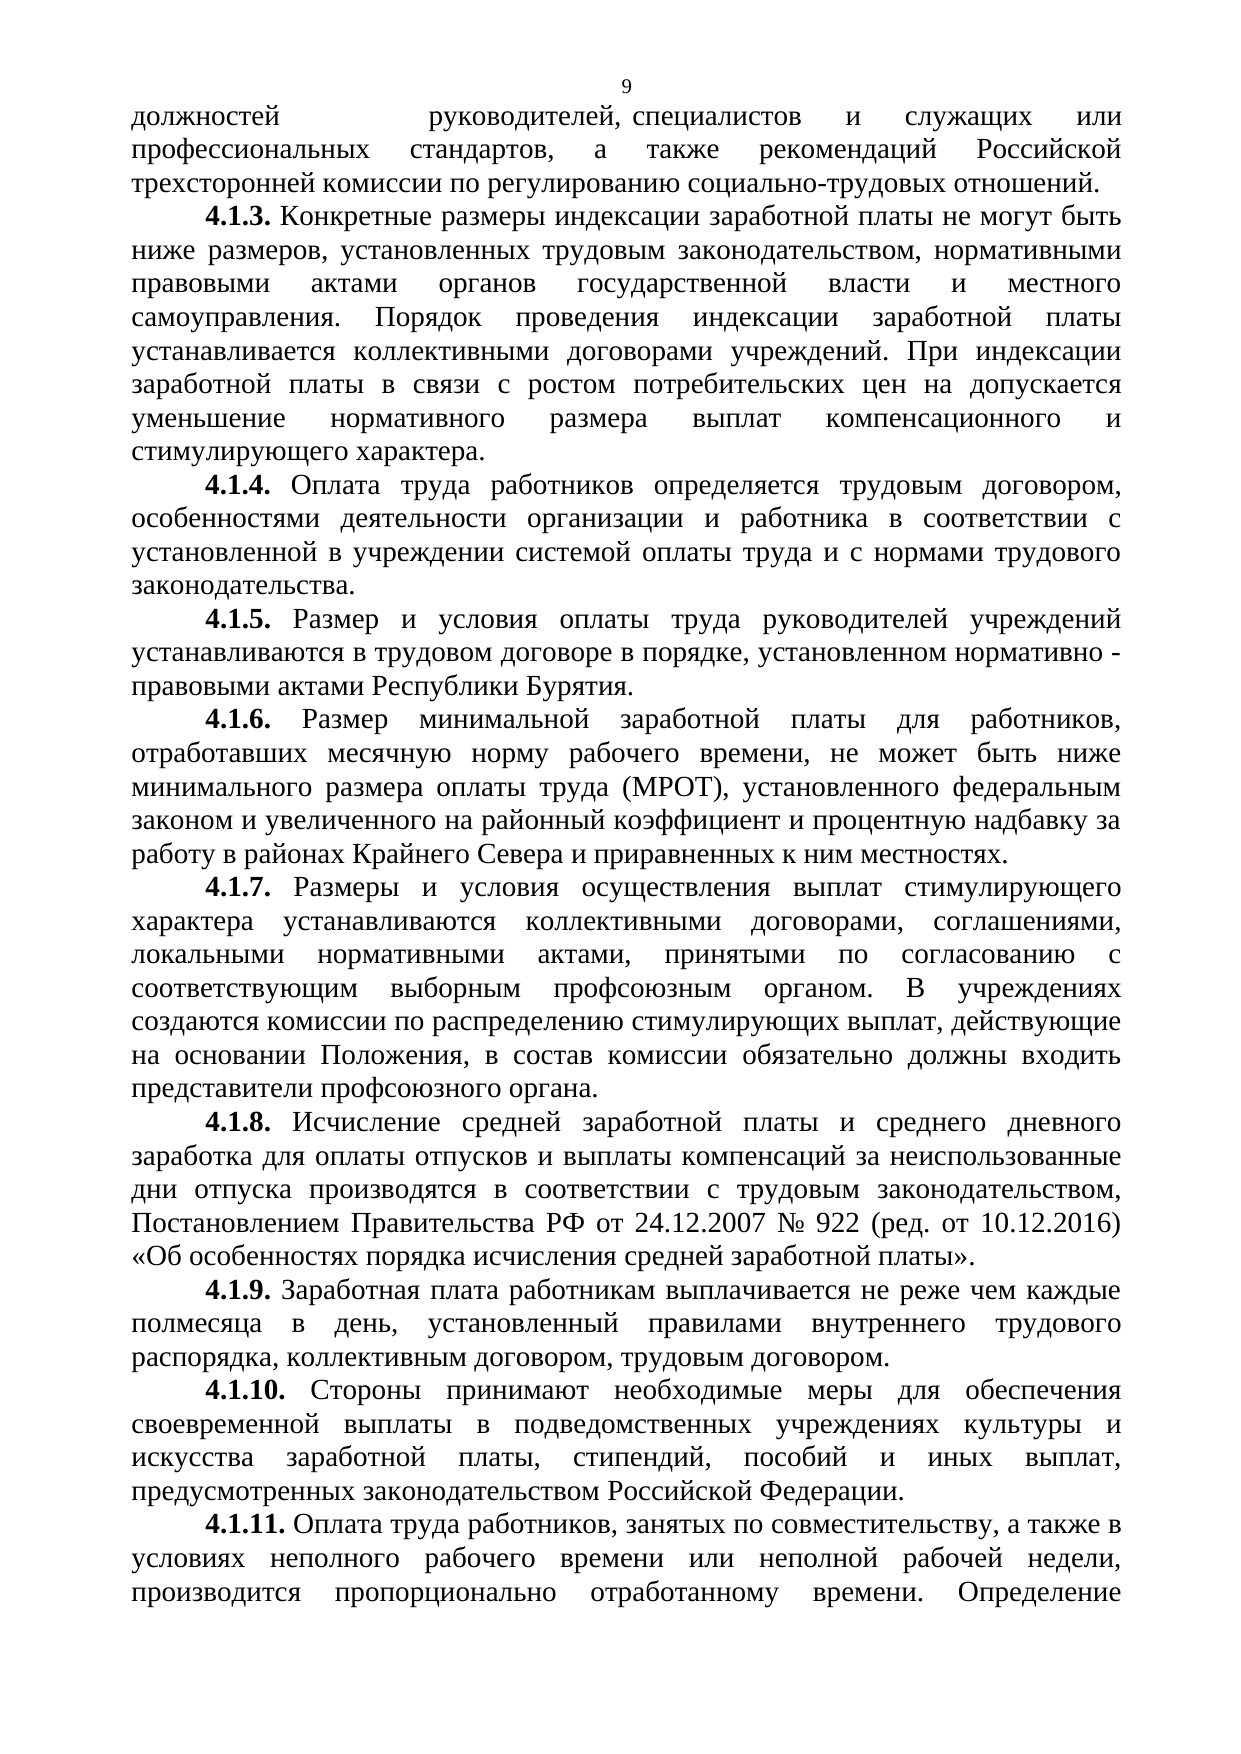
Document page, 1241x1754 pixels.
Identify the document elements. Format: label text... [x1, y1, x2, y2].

text 4.1.7. Размеры и условия осуществления выплат стимулирующего характера устанавливаются коллективными договорами, соглашениями, локальными нормативными актами, принятыми по согласованию с соответствующим выборным профсоюзным органом. В учреждениях создаются комиссии по распределению стимулирующих выплат, действующие на основании Положения, в состав комиссии обязательно должны входить представители профсоюзного органа. [131, 869, 1122, 1104]
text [131, 1507, 1122, 1607]
text 4.1.8. Исчисление средней заработной платы и среднего дневного заработка для оплаты отпусков и выплаты компенсаций за неиспользованные дни отпуска производятся в соответствии с трудовым законодательством, Постановлением Правительства РФ от 24.12.2007 № 922 (ред. от 10.12.2016) «Об особенностях порядка исчисления средней заработной платы». [131, 1104, 1122, 1272]
text 4.1.3. Конкретные размеры индексации заработной платы не могут быть ниже размеров, установленных трудовым законодательством, нормативными правовыми актами органов государственной власти и местного самоуправления. Порядок проведения индексации заработной платы устанавливается коллективными договорами учреждений. При индексации заработной платы в связи с ростом потребительских цен на допускается уменьшение нормативного размера выплат компенсационного и стимулирующего характера. [131, 198, 1122, 467]
text 4.1.9. Заработная плата работникам выплачивается не реже чем каждые полмесяца в день, установленный правилами внутреннего трудового распорядка, коллективным договором, трудовым договором. [131, 1272, 1122, 1372]
text 4.1.10. Стороны принимают необходимые меры для обеспечения своевременной выплаты в подведомственных учреждениях культуры и искусства заработной платы, стипендий, пособий и иных выплат, предусмотренных законодательством Российской Федерации. [131, 1372, 1122, 1507]
text 4.1.4. Оплата труда работников определяется трудовым договором, особенностями деятельности организации и работника в соответствии с установленной в учреждении системой оплаты труда и с нормами трудового законодательства. [131, 467, 1122, 601]
text 4.1.6. Размер минимальной заработной платы для работников, отработавших месячную норму рабочего времени, не может быть ниже минимального размера оплаты труда (МРОТ), установленного федеральным законом и увеличенного на районный коэффициент и процентную надбавку за работу в районах Крайнего Севера и приравненных к ним местностях. [131, 702, 1122, 869]
text 4.1.5. Размер и условия оплаты труда руководителей учреждений устанавливаются в трудовом договоре в порядке, установленном нормативно - правовыми актами Республики Бурятия. [131, 601, 1122, 702]
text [131, 98, 1122, 198]
